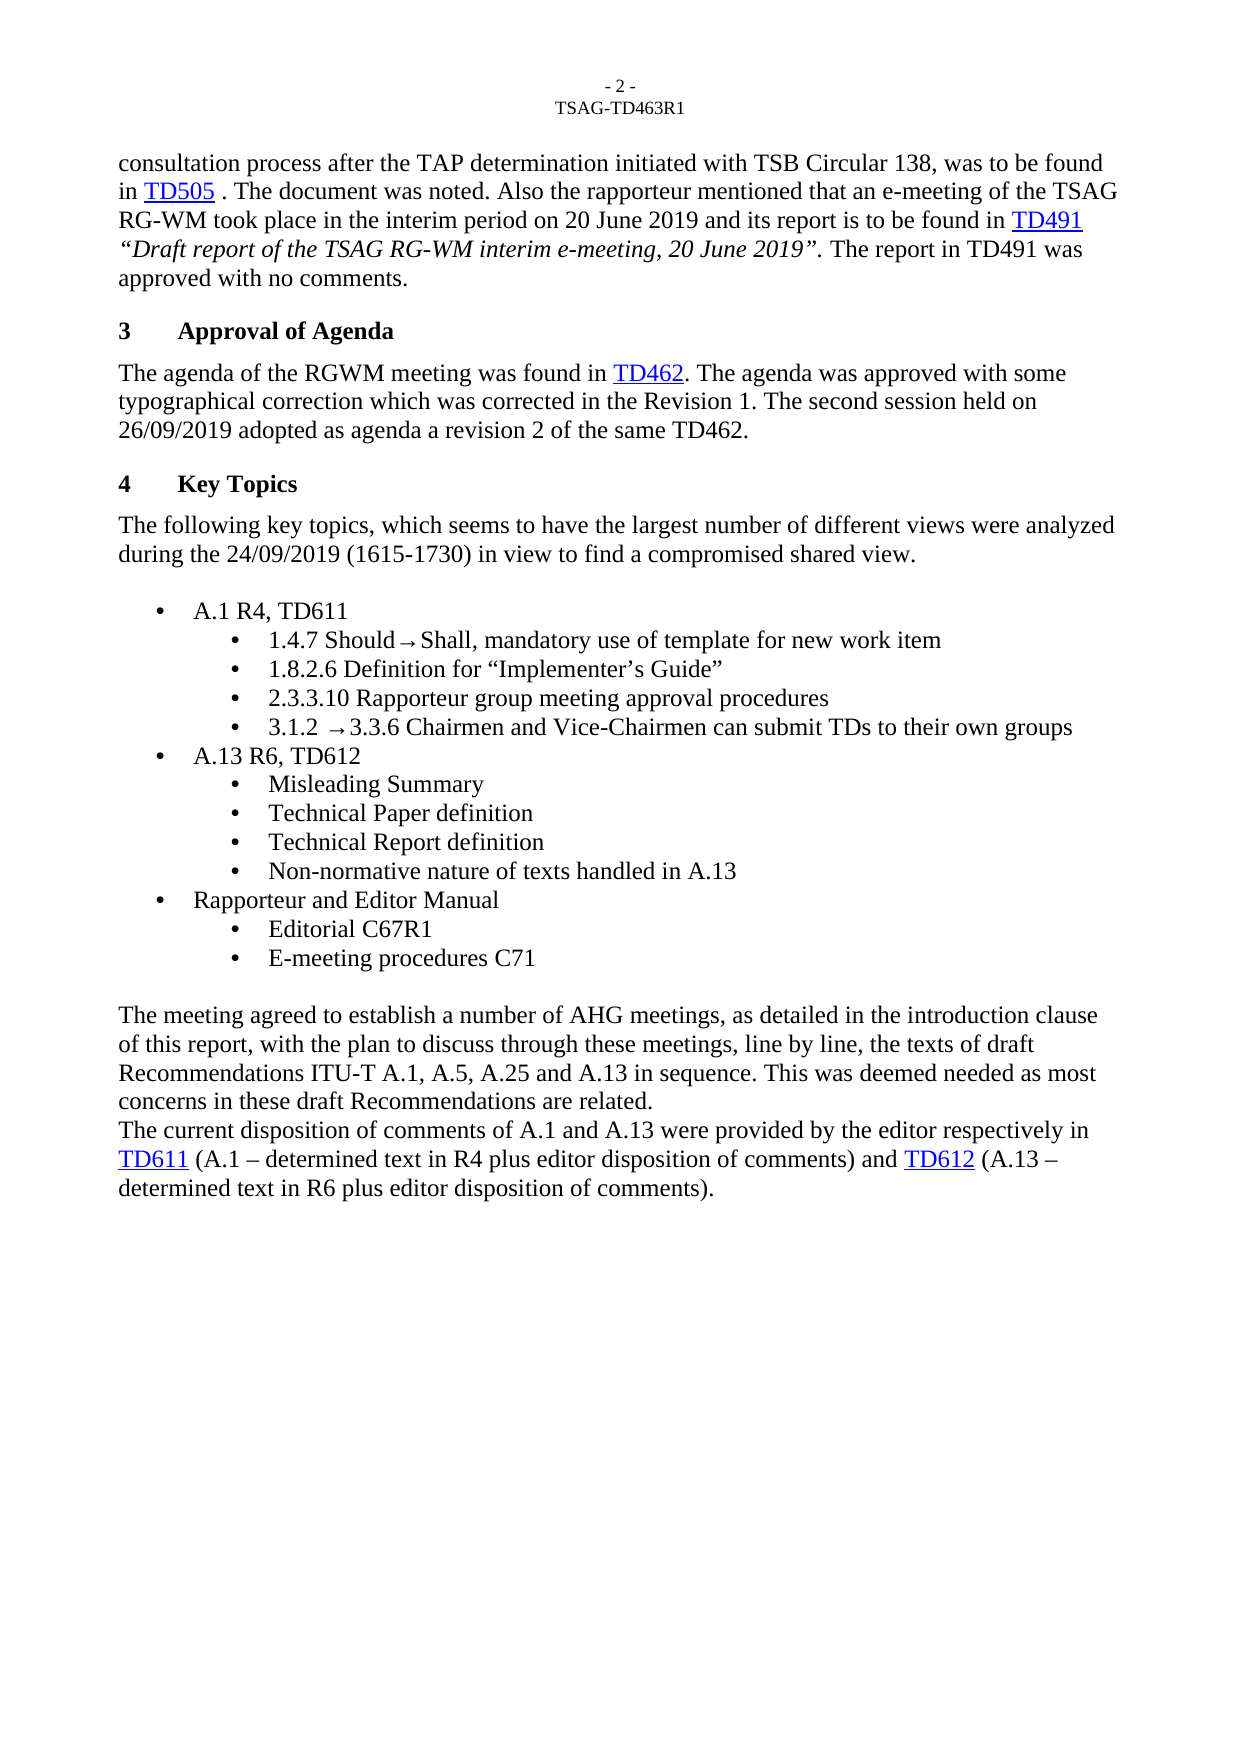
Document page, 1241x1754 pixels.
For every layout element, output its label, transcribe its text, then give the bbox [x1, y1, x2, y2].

list 3.1.2 →3.3.6 Chairmen and Vice-Chairmen can submit TDs to their own groups [231, 712, 1122, 741]
text The following key topics, which seems to have the largest number of different views were analyzed during the 24/09/2019 (1615-1730) in view to find a compromised shared view. [118, 510, 1122, 568]
list Misleading Summary [231, 769, 1122, 798]
list 1.4.7 Should→Shall, mandatory use of template for new work item [231, 625, 1122, 654]
list 1.8.2.6 Definition for “Implementer’s Guide” [231, 654, 1122, 683]
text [118, 148, 1122, 291]
list A.1 R4, TD611 [156, 596, 1122, 625]
text The current disposition of comments of A.1 and A.13 were provided by the editor respectively in TD611 (A.1 – determined text in R4 plus editor disposition of comments) and TD612 (A.13 – determined text in R6 plus editor disposition of comments). [118, 1115, 1122, 1201]
list Non-normative nature of texts handled in A.13 [231, 856, 1122, 885]
list Rapporteur and Editor Manual [156, 885, 1122, 914]
list E-meeting procedures C71 [231, 943, 1122, 971]
list 2.3.3.10 Rapporteur group meeting approval procedures [231, 683, 1122, 712]
text The meeting agreed to establish a number of AHG meetings, as detailed in the introduction clause of this report, with the plan to discuss through these meetings, line by line, the texts of draft Recommendations ITU-T A.1, A.5, A.25 and A.13 in sequence. This was deemed needed as most concerns in these draft Recommendations are related. [118, 1000, 1122, 1115]
list Technical Paper definition [231, 798, 1122, 827]
list A.13 R6, TD612 [156, 741, 1122, 769]
text 4 Key Topics [118, 469, 1122, 498]
list Technical Report definition [231, 827, 1122, 856]
text 3 Approval of Agenda [118, 316, 1122, 345]
text The agenda of the RGWM meeting was found in TD462. The agenda was approved with some typographical correction which was corrected in the Revision 1. The second session held on 26/09/2019 adopted as agenda a revision 2 of the same TD462. [118, 358, 1122, 444]
list Editorial C67R1 [231, 914, 1122, 943]
